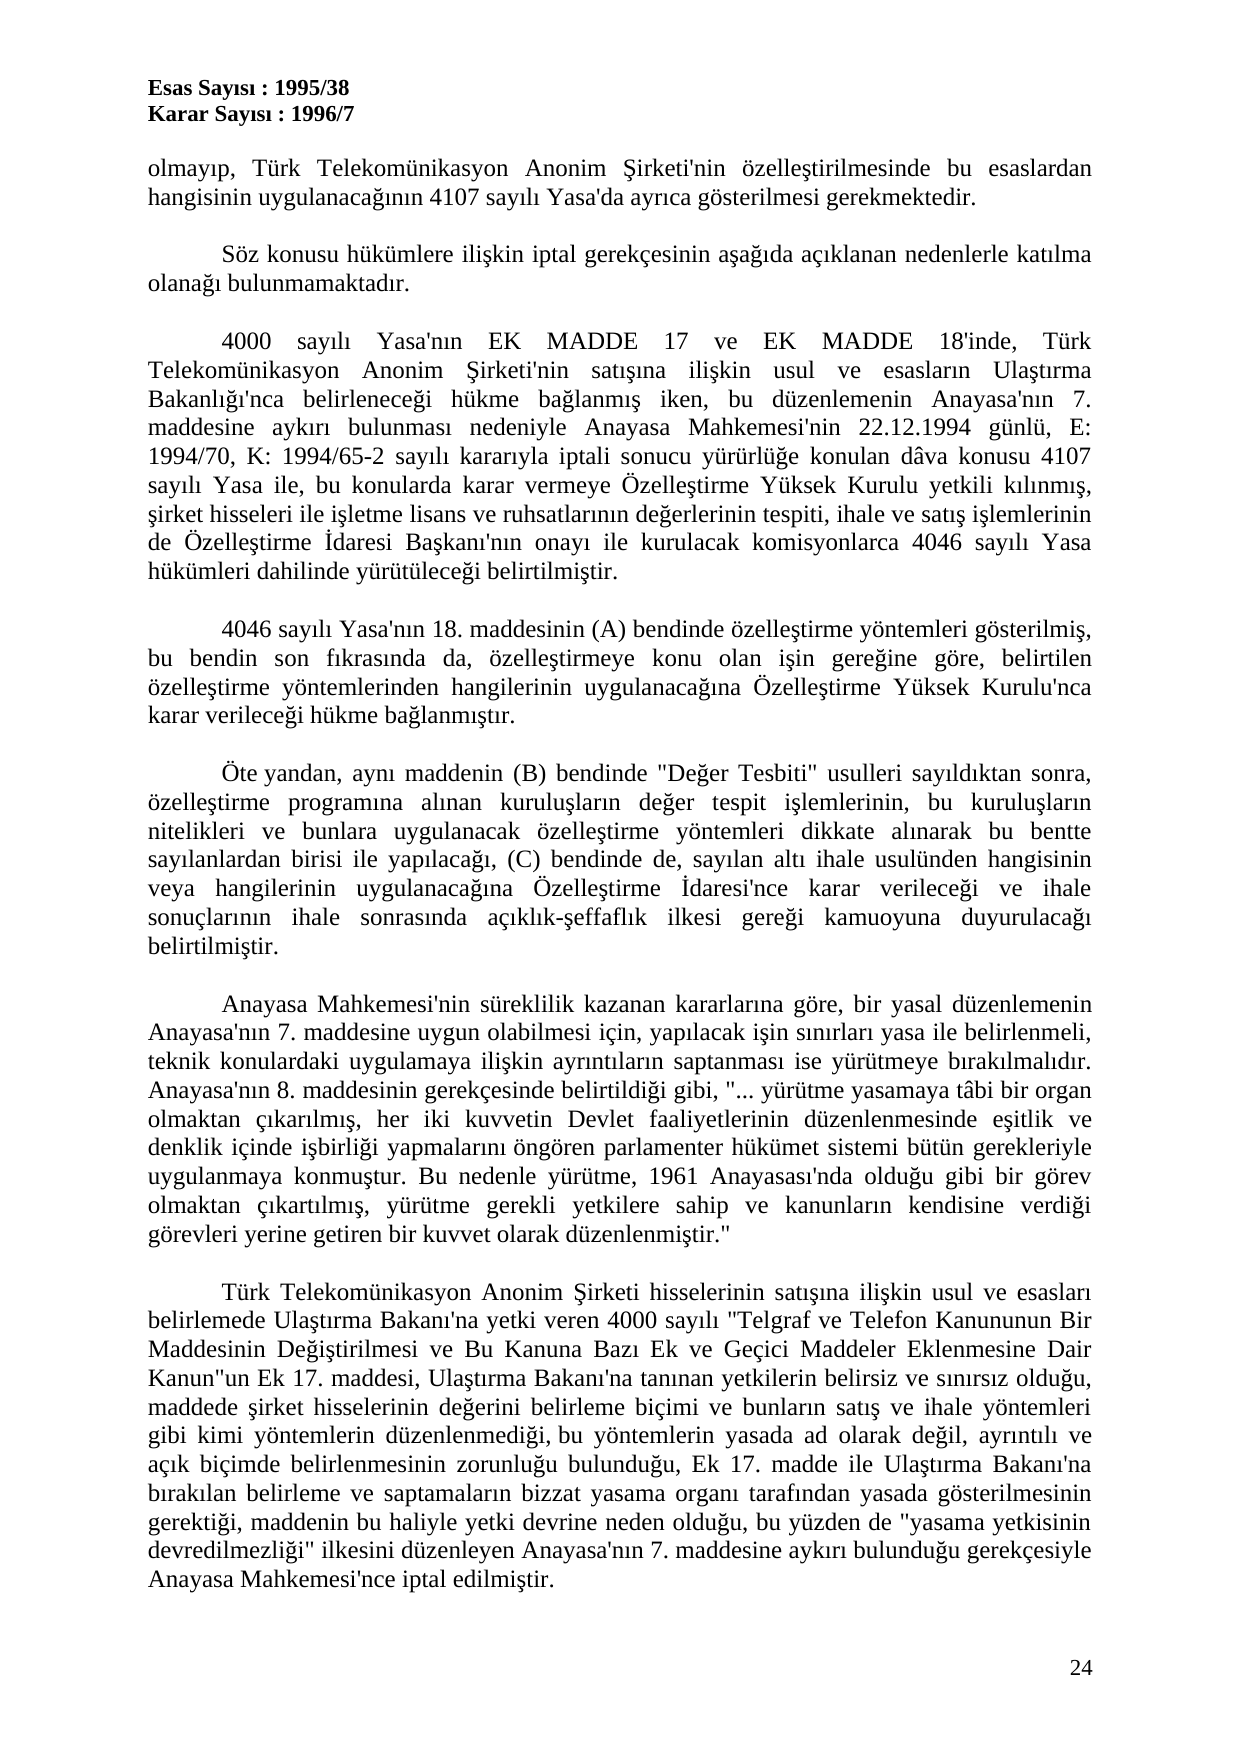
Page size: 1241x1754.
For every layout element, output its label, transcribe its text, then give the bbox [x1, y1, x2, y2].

text 4000 sayılı Yasa'nın EK MADDE 17 ve EK MADDE 18'inde, Türk Telekomünikasyon Anonim Şirketi'nin satışına ilişkin usul ve esasların Ulaştırma Bakanlığı'nca belirleneceği hükme bağlanmış iken, bu düzenlemenin Anayasa'nın 7. maddesine aykırı bulunması nedeniyle Anayasa Mahkemesi'nin 22.12.1994 günlü, E: 1994/70, K: 1994/65-2 sayılı kararıyla iptali sonucu yürürlüğe konulan dâva konusu 4107 sayılı Yasa ile, bu konularda karar vermeye Özelleştirme Yüksek Kurulu yetkili kılınmış, şirket hisseleri ile işletme lisans ve ruhsatlarının değerlerinin tespiti, ihale ve satış işlemlerinin de Özelleştirme İdaresi Başkanı'nın onayı ile kurulacak komisyonlarca 4046 sayılı Yasa hükümleri dahilinde yürütüleceği belirtilmiştir. [148, 326, 1093, 585]
text Anayasa Mahkemesi'nin süreklilik kazanan kararlarına göre, bir yasal düzenlemenin Anayasa'nın 7. maddesine uygun olabilmesi için, yapılacak işin sınırları yasa ile belirlenmeli, teknik konulardaki uygulamaya ilişkin ayrıntıların saptanması ise yürütmeye bırakılmalıdır. Anayasa'nın 8. maddesinin gerekçesinde belirtildiği gibi, "... yürütme yasamaya tâbi bir organ olmaktan çıkarılmış, her iki kuvvetin Devlet faaliyetlerinin düzenlenmesinde eşitlik ve denklik içinde işbirliği yapmalarını öngören parlamenter hükümet sistemi bütün gerekleriyle uygulanmaya konmuştur. Bu nedenle yürütme, 1961 Anayasası'nda olduğu gibi bir görev olmaktan çıkartılmış, yürütme gerekli yetkilere sahip ve kanunların kendisine verdiği görevleri yerine getiren bir kuvvet olarak düzenlenmiştir." [148, 989, 1093, 1247]
text Öte yandan, aynı maddenin (B) bendinde "Değer Tesbiti" usulleri sayıldıktan sonra, özelleştirme programına alınan kuruluşların değer tespit işlemlerinin, bu kuruluşların nitelikleri ve bunlara uygulanacak özelleştirme yöntemleri dikkate alınarak bu bentte sayılanlardan birisi ile yapılacağı, (C) bendinde de, sayılan altı ihale usulünden hangisinin veya hangilerinin uygulanacağına Özelleştirme İdaresi'nce karar verileceği ve ihale sonuçlarının ihale sonrasında açıklık-şeffaflık ilkesi gereği kamuoyuna duyurulacağı belirtilmiştir. [148, 758, 1093, 959]
text 4046 sayılı Yasa'nın 18. maddesinin (A) bendinde özelleştirme yöntemleri gösterilmiş, bu bendin son fıkrasında da, özelleştirmeye konu olan işin gereğine göre, belirtilen özelleştirme yöntemlerinden hangilerinin uygulanacağına Özelleştirme Yüksek Kurulu'nca karar verileceği hükme bağlanmıştır. [148, 614, 1093, 729]
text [148, 153, 1093, 210]
text Türk Telekomünikasyon Anonim Şirketi hisselerinin satışına ilişkin usul ve esasları belirlemede Ulaştırma Bakanı'na yetki veren 4000 sayılı "Telgraf ve Telefon Kanununun Bir Maddesinin Değiştirilmesi ve Bu Kanuna Bazı Ek ve Geçici Maddeler Eklenmesine Dair Kanun"un Ek 17. maddesi, Ulaştırma Bakanı'na tanınan yetkilerin belirsiz ve sınırsız olduğu, maddede şirket hisselerinin değerini belirleme biçimi ve bunların satış ve ihale yöntemleri gibi kimi yöntemlerin düzenlenmediği, bu yöntemlerin yasada ad olarak değil, ayrıntılı ve açık biçimde belirlenmesinin zorunluğu bulunduğu, Ek 17. madde ile Ulaştırma Bakanı'na bırakılan belirleme ve saptamaların bizzat yasama organı tarafından yasada gösterilmesinin gerektiği, maddenin bu haliyle yetki devrine neden olduğu, bu yüzden de "yasama yetkisinin devredilmezliği" ilkesini düzenleyen Anayasa'nın 7. maddesine aykırı bulunduğu gerekçesiyle Anayasa Mahkemesi'nce iptal edilmiştir. [148, 1277, 1093, 1593]
text Söz konusu hükümlere ilişkin iptal gerekçesinin aşağıda açıklanan nedenlerle katılma olanağı bulunmamaktadır. [148, 239, 1093, 297]
